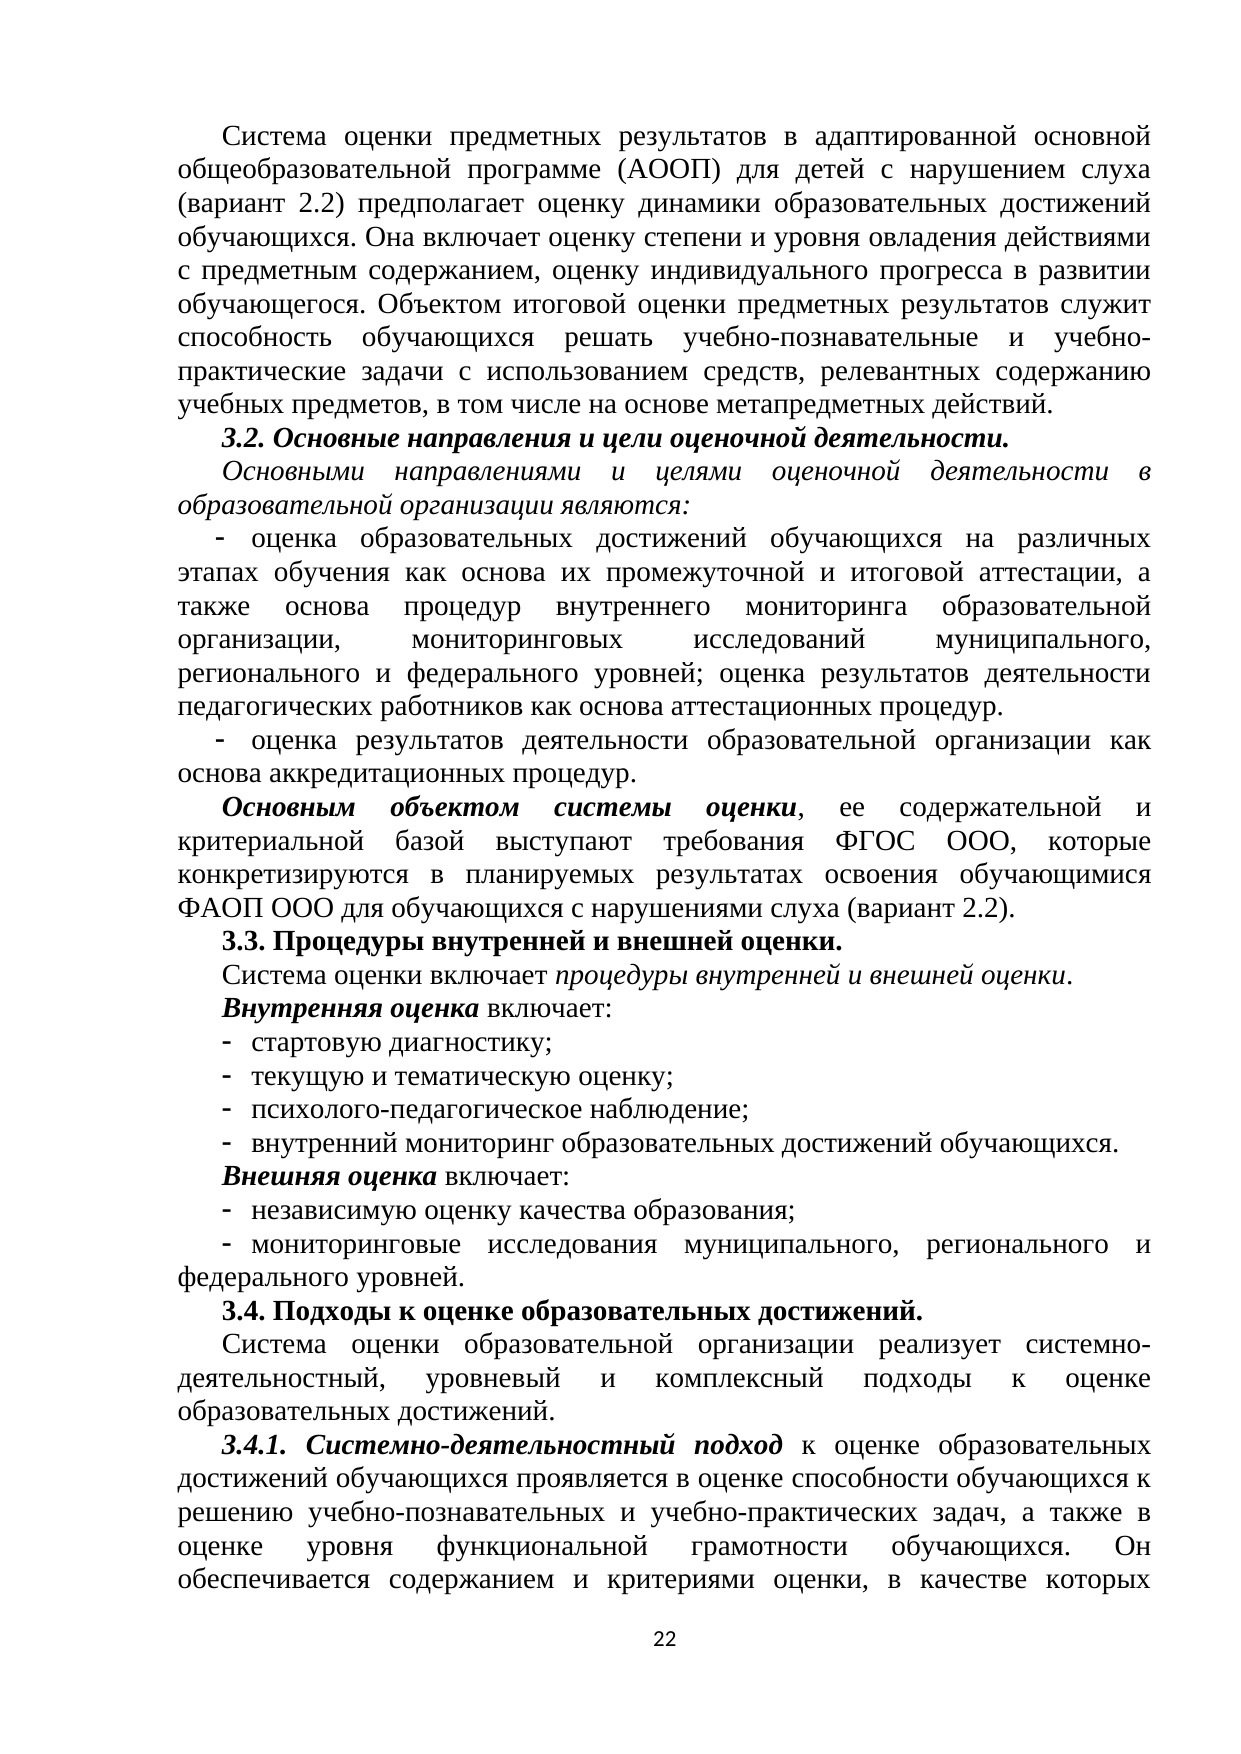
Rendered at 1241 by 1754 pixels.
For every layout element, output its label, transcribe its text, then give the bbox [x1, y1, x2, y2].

text 3.3. Процедуры внутренней и внешней оценки. [177, 923, 1152, 957]
list психолого-педагогическое наблюдение; [177, 1091, 1152, 1125]
text 3.4. Подходы к оценке образовательных достижений. [177, 1293, 1152, 1326]
list стартовую диагностику; [177, 1024, 1152, 1058]
text Система оценки образовательной организации реализует системно-деятельностный, уровневый и комплексный подходы к оценке образовательных достижений. [177, 1326, 1152, 1427]
text Система оценки предметных результатов в адаптированной основной общеобразовательной программе (АООП) для детей с нарушением слуха (вариант 2.2) предполагает оценку динамики образовательных достижений обучающихся. Она включает оценку степени и уровня овладения действиями с предметным содержанием, оценку индивидуального прогресса в развитии обучающегося. Объектом итоговой оценки предметных результатов служит способность обучающихся решать учебно-познавательные и учебно-практические задачи с использованием средств, релевантных содержанию учебных предметов, в том числе на основе метапредметных действий. [177, 118, 1152, 420]
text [177, 1427, 1152, 1595]
text Внешняя оценка включает: [222, 1158, 1152, 1192]
text Основными направлениями и целями оценочной деятельности в образовательной организации являются: [177, 453, 1152, 521]
list оценка результатов деятельности образовательной организации как основа аккредитационных процедур. [177, 722, 1152, 789]
text Внутренняя оценка включает: [177, 990, 1152, 1024]
text Система оценки включает процедуры внутренней и внешней оценки. [177, 957, 1152, 990]
text Основным объектом системы оценки, ее содержательной и критериальной базой выступают требования ФГОС ООО, которые конкретизируются в планируемых результатах освоения обучающимися ФАОП ООО для обучающихся с нарушениями слуха (вариант 2.2). [177, 789, 1152, 923]
list текущую и тематическую оценку; [177, 1058, 1152, 1091]
text 3.2. Основные направления и цели оценочной деятельности. [177, 420, 1152, 453]
list независимую оценку качества образования; [177, 1192, 1152, 1226]
list внутренний мониторинг образовательных достижений обучающихся. [177, 1125, 1152, 1158]
list мониторинговые исследования муниципального, регионального и федерального уровней. [177, 1226, 1152, 1293]
list оценка образовательных достижений обучающихся на различных этапах обучения как основа их промежуточной и итоговой аттестации, а также основа процедур внутреннего мониторинга образовательной организации, мониторинговых исследований муниципального, регионального и федерального уровней; оценка результатов деятельности педагогических работников как основа аттестационных процедур. [177, 521, 1152, 722]
